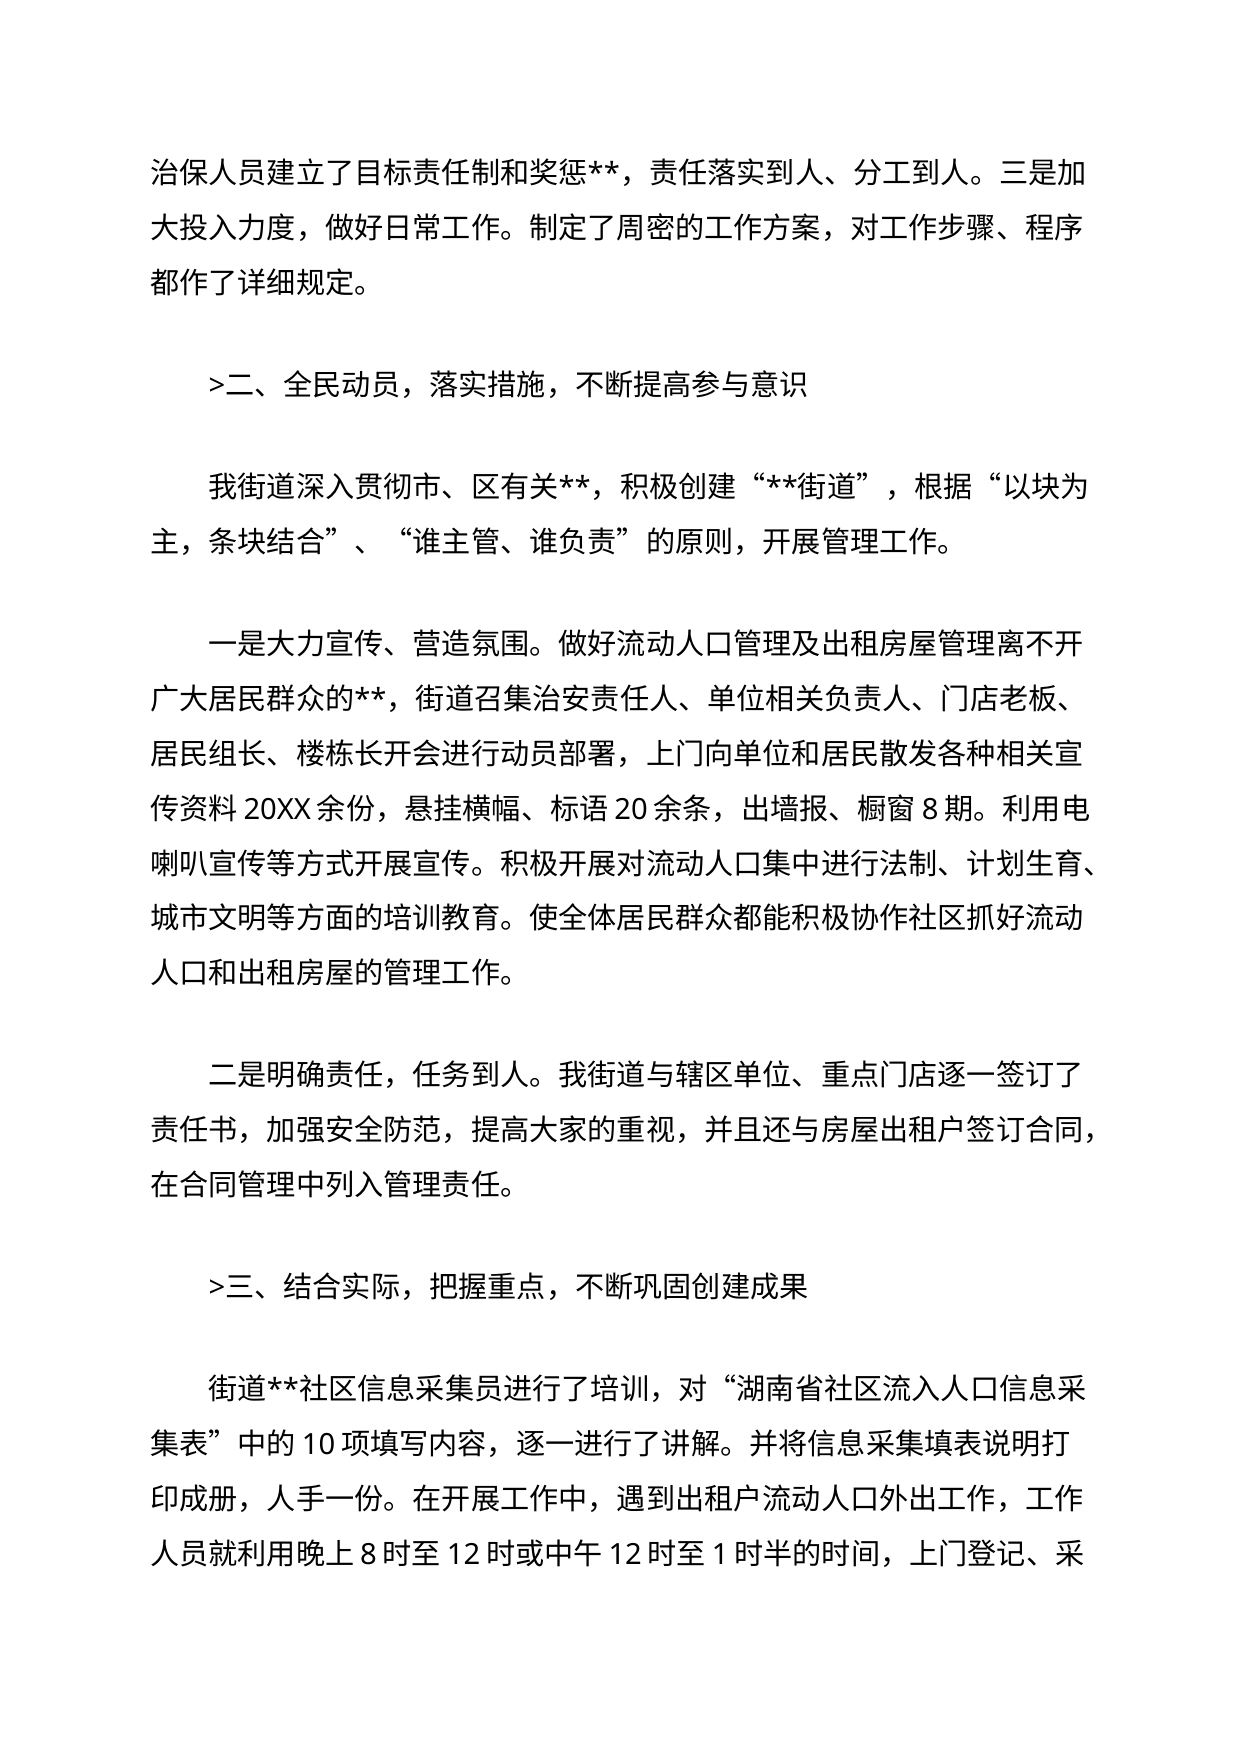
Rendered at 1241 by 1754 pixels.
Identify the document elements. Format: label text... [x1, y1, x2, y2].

text 二是明确责任，任务到人。我街道与辖区单位、重点门店逐一签订了责任书，加强安全防范，提高大家的重视，并且还与房屋出租户签订合同，在合同管理中列入管理责任。 [150, 1052, 1090, 1204]
text 一是大力宣传、营造氛围。做好流动人口管理及出租房屋管理离不开广大居民群众的**，街道召集治安责任人、单位相关负责人、门店老板、居民组长、楼栋长开会进行动员部署，上门向单位和居民散发各种相关宣传资料20XX余份，悬挂横幅、标语20余条，出墙报、橱窗8期。利用电喇叭宣传等方式开展宣传。积极开展对流动人口集中进行法制、计划生育、城市文明等方面的培训教育。使全体居民群众都能积极协作社区抓好流动人口和出租房屋的管理工作。 [150, 620, 1090, 992]
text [150, 150, 1090, 302]
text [150, 1365, 1090, 1573]
text 我街道深入贯彻市、区有关**，积极创建“**街道”，根据“以块为主，条块结合”、“谁主管、谁负责”的原则，开展管理工作。 [150, 464, 1090, 561]
text >三、结合实际，把握重点，不断巩固创建成果 [150, 1263, 1090, 1306]
text >二、全民动员，落实措施，不断提高参与意识 [150, 362, 1090, 404]
